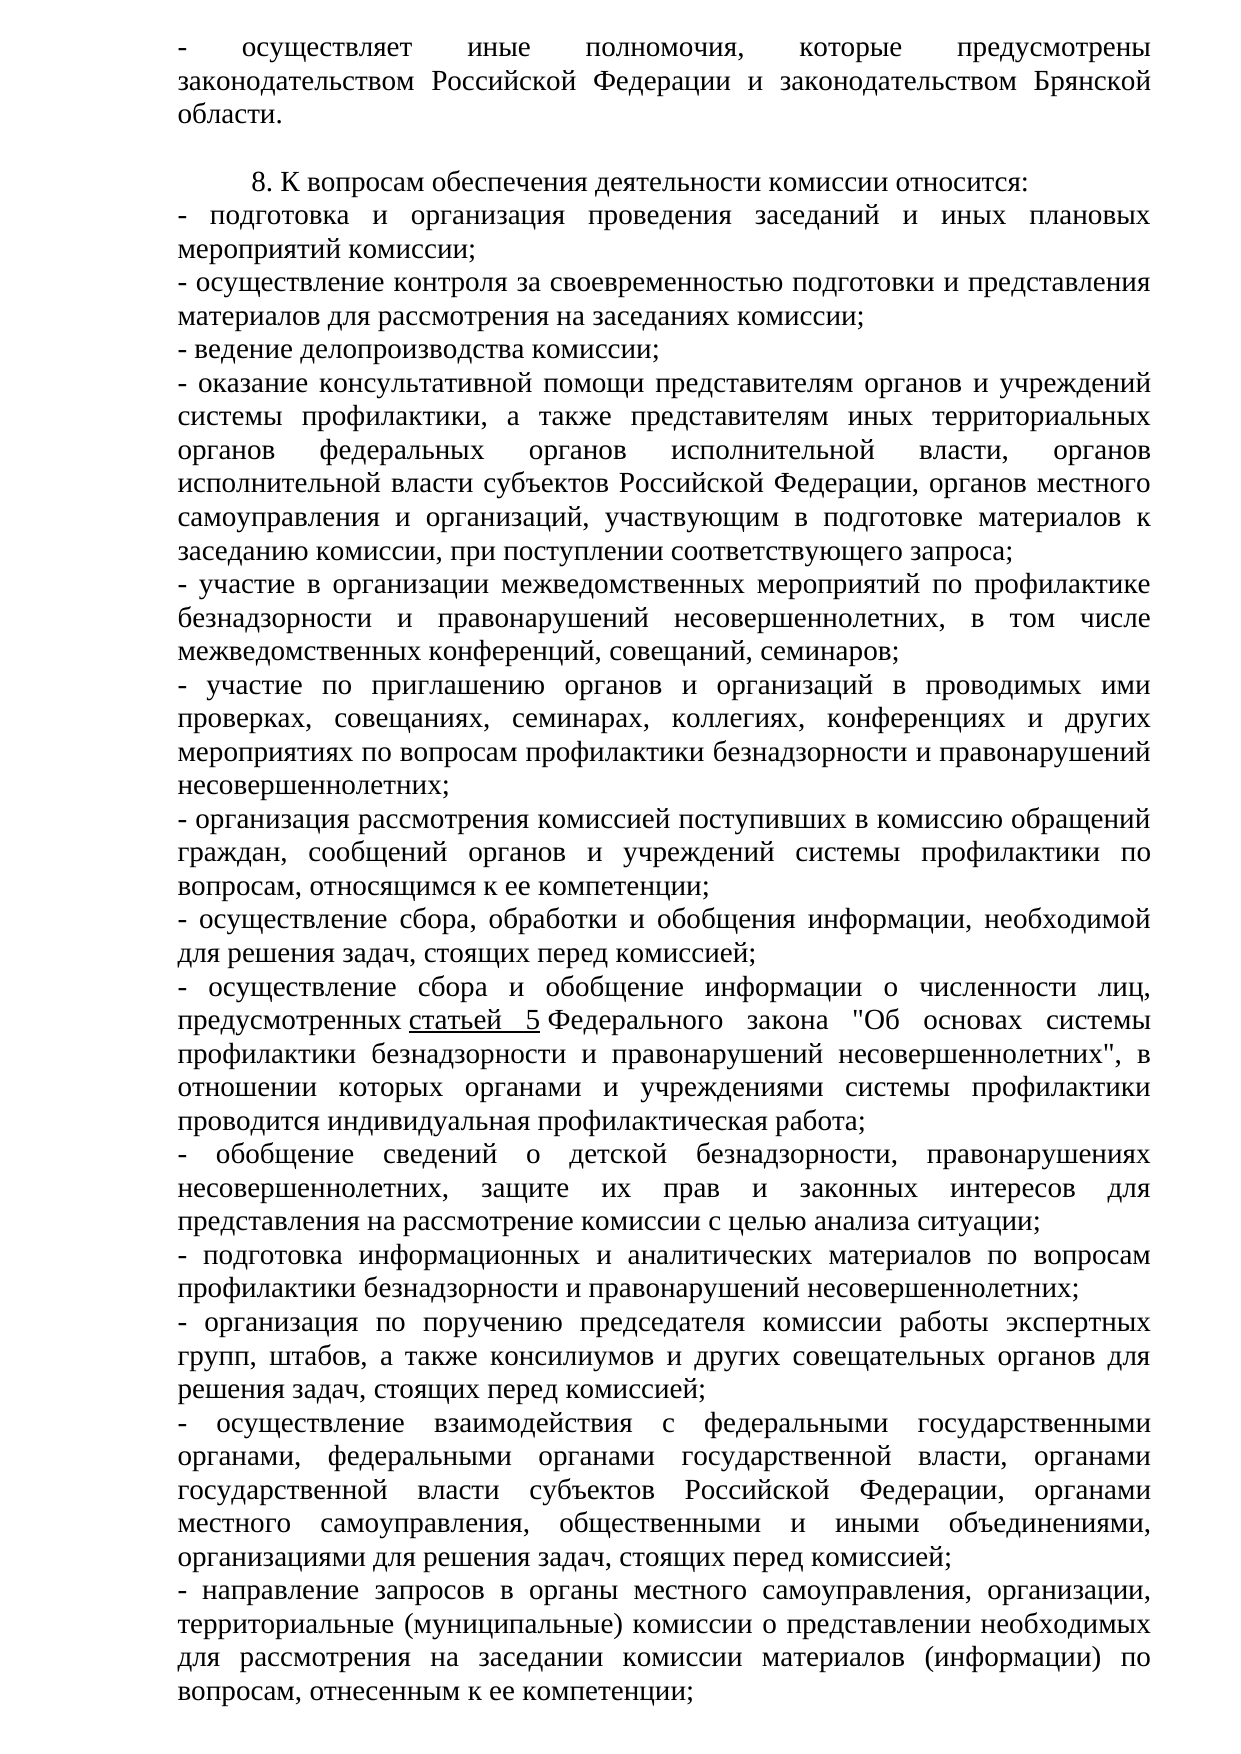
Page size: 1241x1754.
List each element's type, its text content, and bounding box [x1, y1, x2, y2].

text - осуществляет иные полномочия, которые предусмотрены законодательством Российской Федерации и законодательством Брянской области. [177, 29, 1152, 130]
text - оказание консультативной помощи представителям органов и учреждений системы профилактики, а также представителям иных территориальных органов федеральных органов исполнительной власти, органов исполнительной власти субъектов Российской Федерации, органов местного самоуправления и организаций, участвующим в подготовке материалов к заседанию комиссии, при поступлении соответствующего запроса; [177, 365, 1152, 566]
text - осуществление сбора, обработки и обобщения информации, необходимой для решения задач, стоящих перед комиссией; [177, 902, 1152, 969]
text - подготовка информационных и аналитических материалов по вопросам профилактики безнадзорности и правонарушений несовершеннолетних; [177, 1237, 1152, 1304]
text - обобщение сведений о детской безнадзорности, правонарушениях несовершеннолетних, защите их прав и законных интересов для представления на рассмотрение комиссии с целью анализа ситуации; [177, 1136, 1152, 1237]
text - осуществление сбора и обобщение информации о численности лиц, предусмотренных статьей 5 Федерального закона "Об основах системы профилактики безнадзорности и правонарушений несовершеннолетних", в отношении которых органами и учреждениями системы профилактики проводится индивидуальная профилактическая работа; [177, 969, 1152, 1136]
text - подготовка и организация проведения заседаний и иных плановых мероприятий комиссии; [177, 197, 1152, 264]
text - участие в организации межведомственных мероприятий по профилактике безнадзорности и правонарушений несовершеннолетних, в том числе межведомственных конференций, совещаний, семинаров; [177, 566, 1152, 667]
text - организация рассмотрения комиссией поступивших в комиссию обращений граждан, сообщений органов и учреждений системы профилактики по вопросам, относящимся к ее компетенции; [177, 801, 1152, 902]
text - направление запросов в органы местного самоуправления, организации, территориальные (муниципальные) комиссии о представлении необходимых для рассмотрения на заседании комиссии материалов (информации) по вопросам, отнесенным к ее компетенции; [177, 1572, 1152, 1707]
text - ведение делопроизводства комиссии; [177, 331, 1152, 365]
text 8. К вопросам обеспечения деятельности комиссии относится: [177, 164, 1152, 197]
text - участие по приглашению органов и организаций в проводимых ими проверках, совещаниях, семинарах, коллегиях, конференциях и других мероприятиях по вопросам профилактики безнадзорности и правонарушений несовершеннолетних; [177, 667, 1152, 801]
text - организация по поручению председателя комиссии работы экспертных групп, штабов, а также консилиумов и других совещательных органов для решения задач, стоящих перед комиссией; [177, 1304, 1152, 1405]
text - осуществление контроля за своевременностью подготовки и представления материалов для рассмотрения на заседаниях комиссии; [177, 264, 1152, 331]
text - осуществление взаимодействия с федеральными государственными органами, федеральными органами государственной власти, органами государственной власти субъектов Российской Федерации, органами местного самоуправления, общественными и иными объединениями, организациями для решения задач, стоящих перед комиссией; [177, 1405, 1152, 1572]
